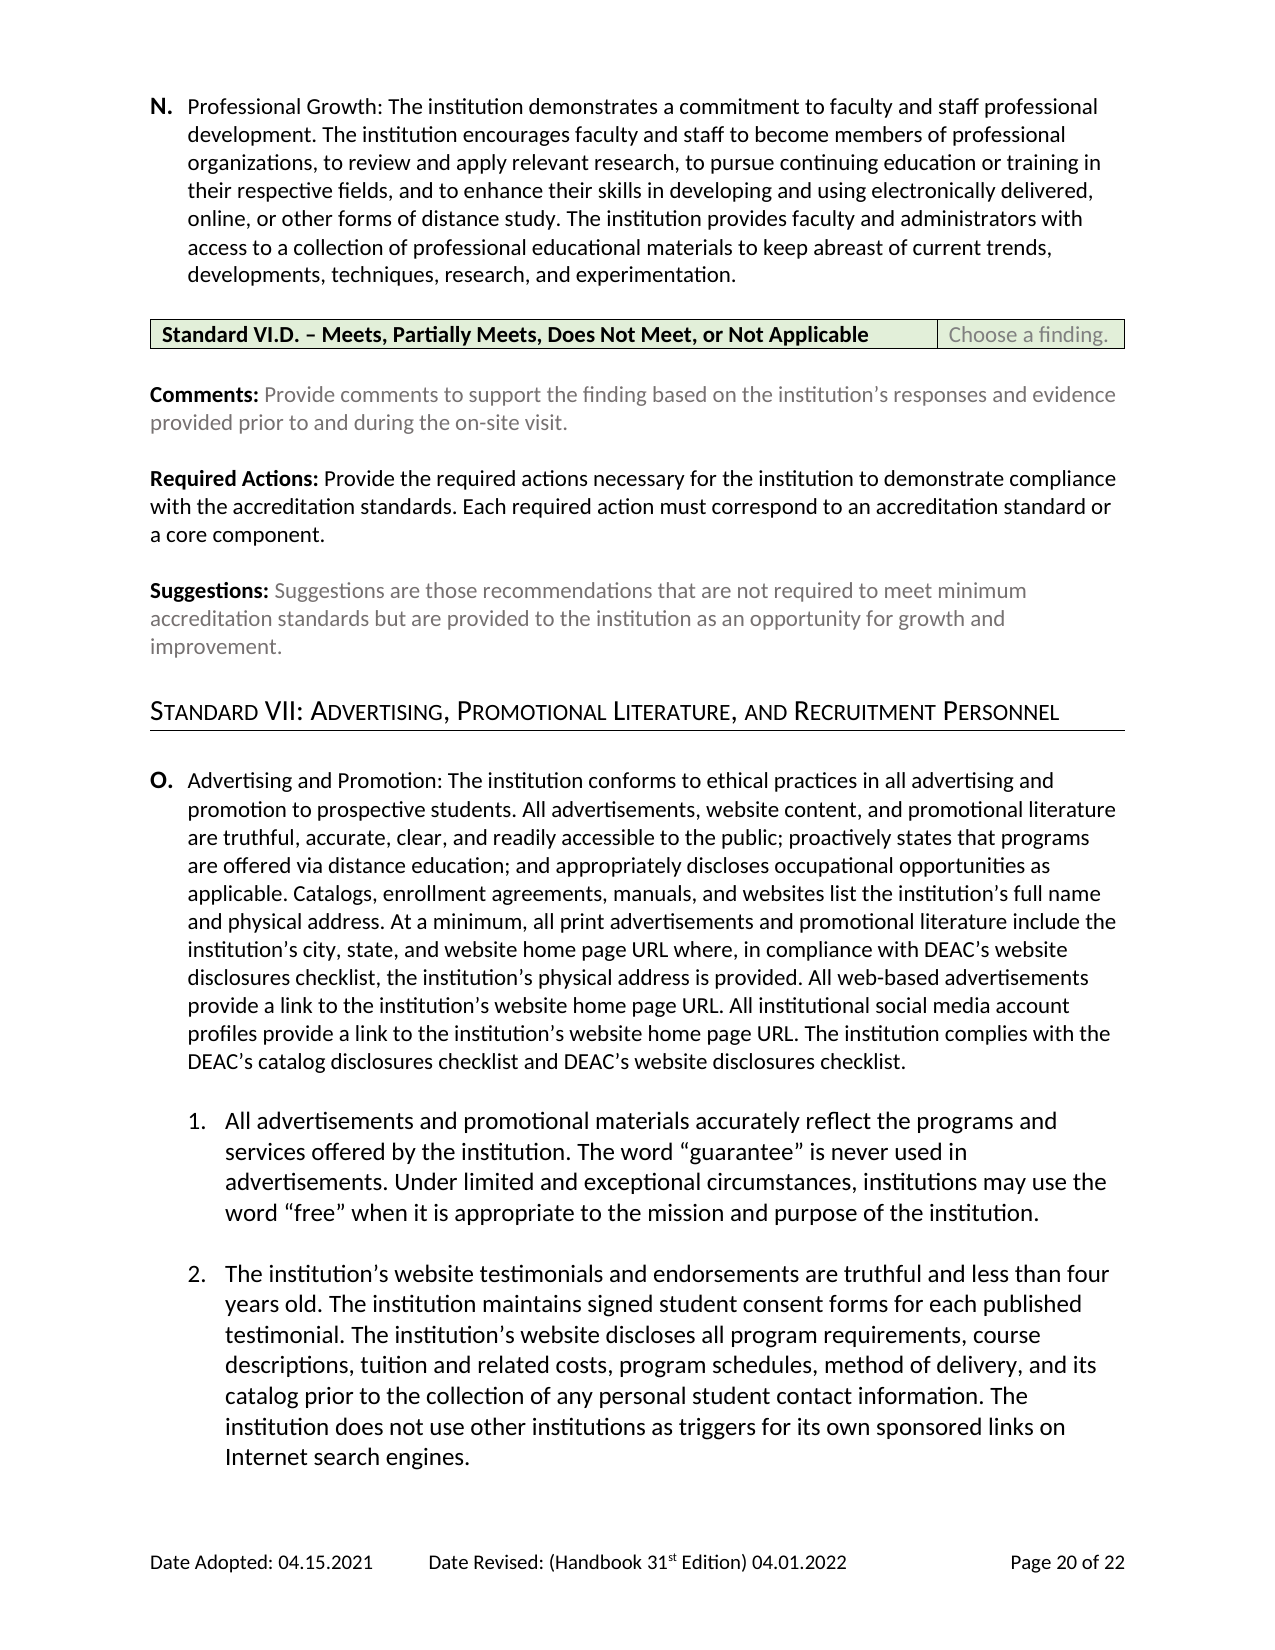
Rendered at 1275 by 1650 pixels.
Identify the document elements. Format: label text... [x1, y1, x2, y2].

text Required Actions: [150, 464, 1125, 548]
text Suggestions: [150, 576, 1125, 660]
text Comments: [150, 380, 1125, 436]
subtitle Standard VII: Advertising, Promotional Literature, and Recruitment Personnel [150, 692, 1125, 730]
